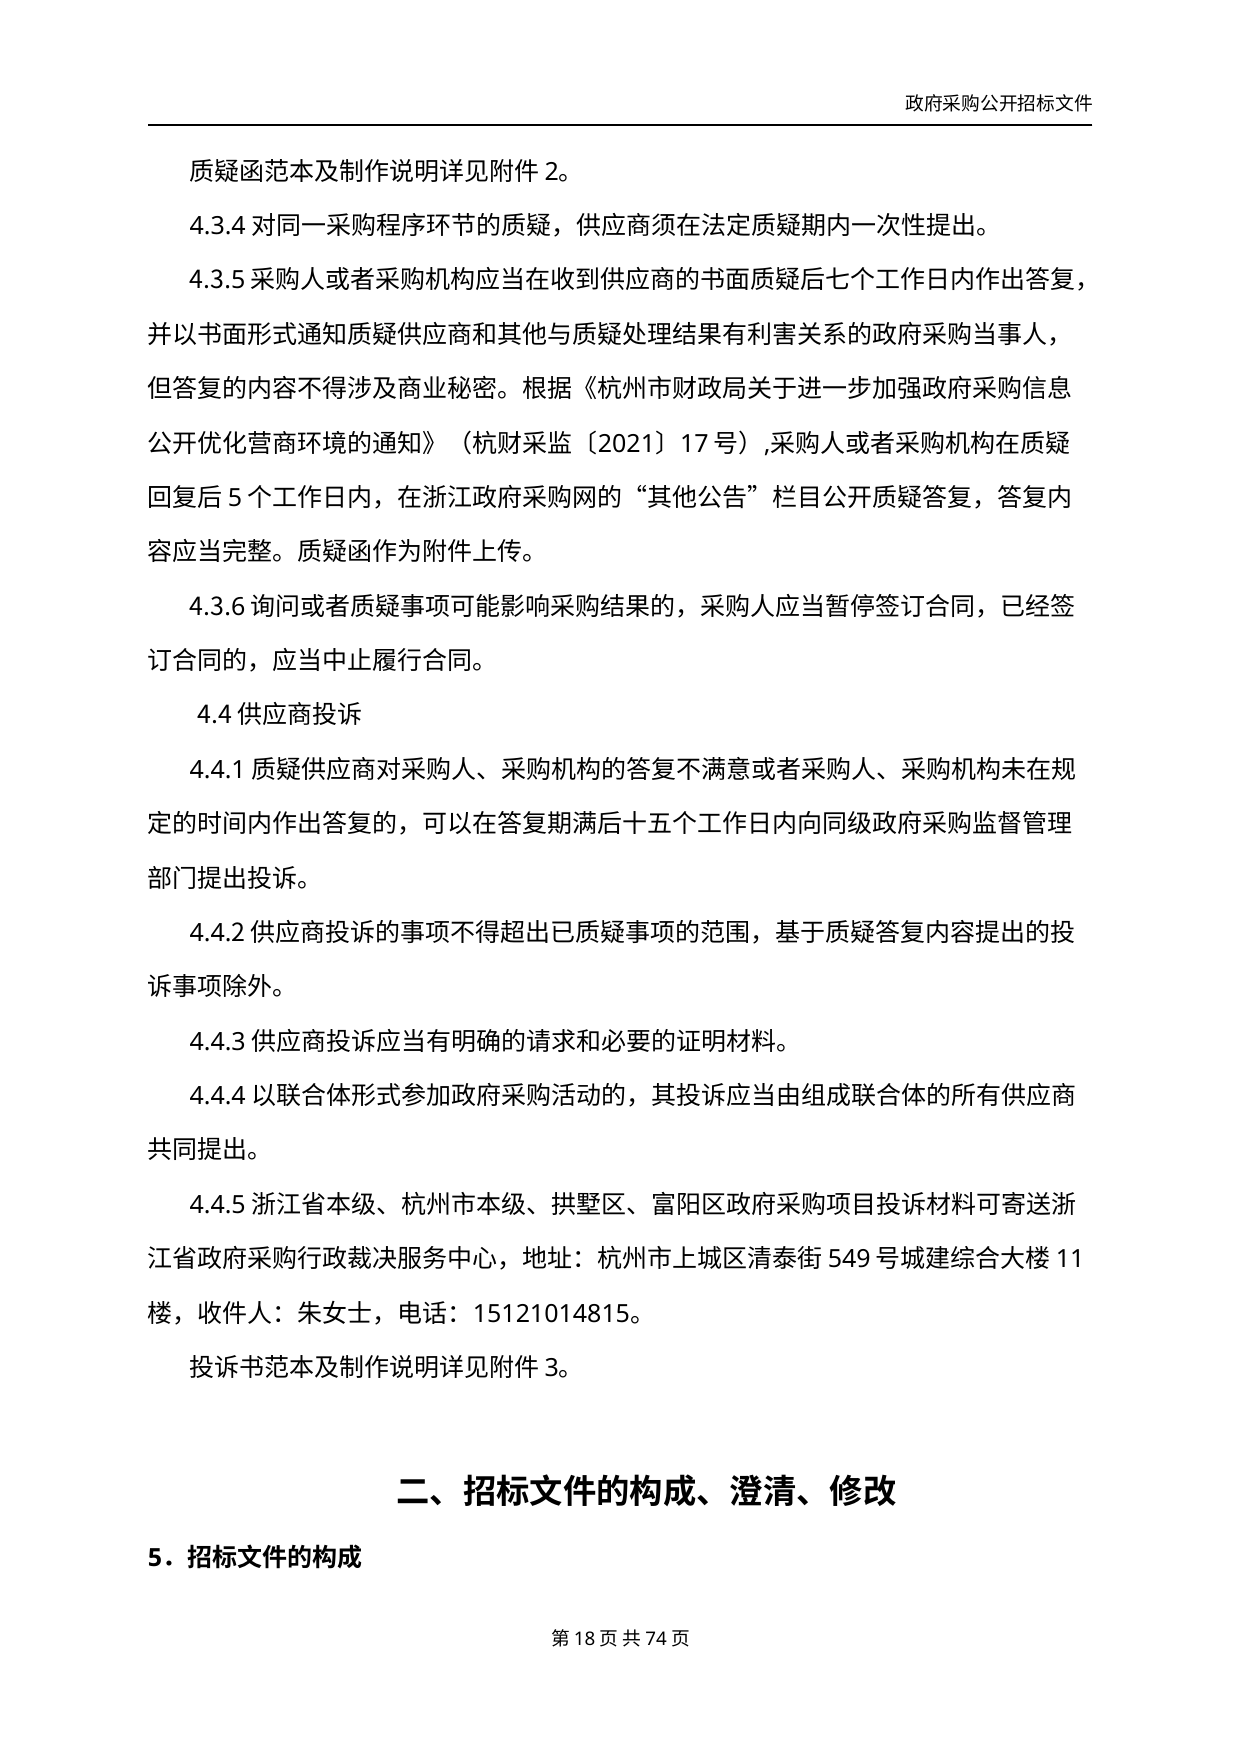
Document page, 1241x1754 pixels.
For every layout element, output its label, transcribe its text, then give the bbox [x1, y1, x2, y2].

text 5．招标文件的构成 [148, 1537, 1092, 1574]
text 4.3.5采购人或者采购机构应当在收到供应商的书面质疑后七个工作日内作出答复，并以书面形式通知质疑供应商和其他与质疑处理结果有利害关系的政府采购当事人，但答复的内容不得涉及商业秘密。根据《杭州市财政局关于进一步加强政府采购信息公开优化营商环境的通知》（杭财采监〔2021〕17号）,采购人或者采购机构在质疑回复后5个工作日内，在浙江政府采购网的“其他公告”栏目公开质疑答复，答复内容应当完整。质疑函作为附件上传。 [148, 260, 1092, 568]
text 4.4.1质疑供应商对采购人、采购机构的答复不满意或者采购人、采购机构未在规定的时间内作出答复的，可以在答复期满后十五个工作日内向同级政府采购监督管理部门提出投诉。 [148, 749, 1092, 894]
text 4.4.4以联合体形式参加政府采购活动的，其投诉应当由组成联合体的所有供应商共同提出。 [148, 1076, 1092, 1166]
text 二、招标文件的构成、澄清、修改 [148, 1465, 1092, 1513]
text 4.4.5浙江省本级、杭州市本级、拱墅区、富阳区政府采购项目投诉材料可寄送浙江省政府采购行政裁决服务中心，地址：杭州市上城区清泰街549号城建综合大楼11楼，收件人：朱女士，电话：15121014815。 [148, 1184, 1092, 1329]
text 4.4供应商投诉 [148, 695, 1092, 731]
text 投诉书范本及制作说明详见附件3。 [148, 1347, 1092, 1384]
text 4.4.2供应商投诉的事项不得超出已质疑事项的范围，基于质疑答复内容提出的投诉事项除外。 [148, 912, 1092, 1003]
text 质疑函范本及制作说明详见附件2。 [148, 151, 1092, 187]
text 4.3.4对同一采购程序环节的质疑，供应商须在法定质疑期内一次性提出。 [148, 206, 1092, 242]
text 4.4.3供应商投诉应当有明确的请求和必要的证明材料。 [148, 1021, 1092, 1057]
text 4.3.6询问或者质疑事项可能影响采购结果的，采购人应当暂停签订合同，已经签订合同的，应当中止履行合同。 [148, 586, 1092, 677]
